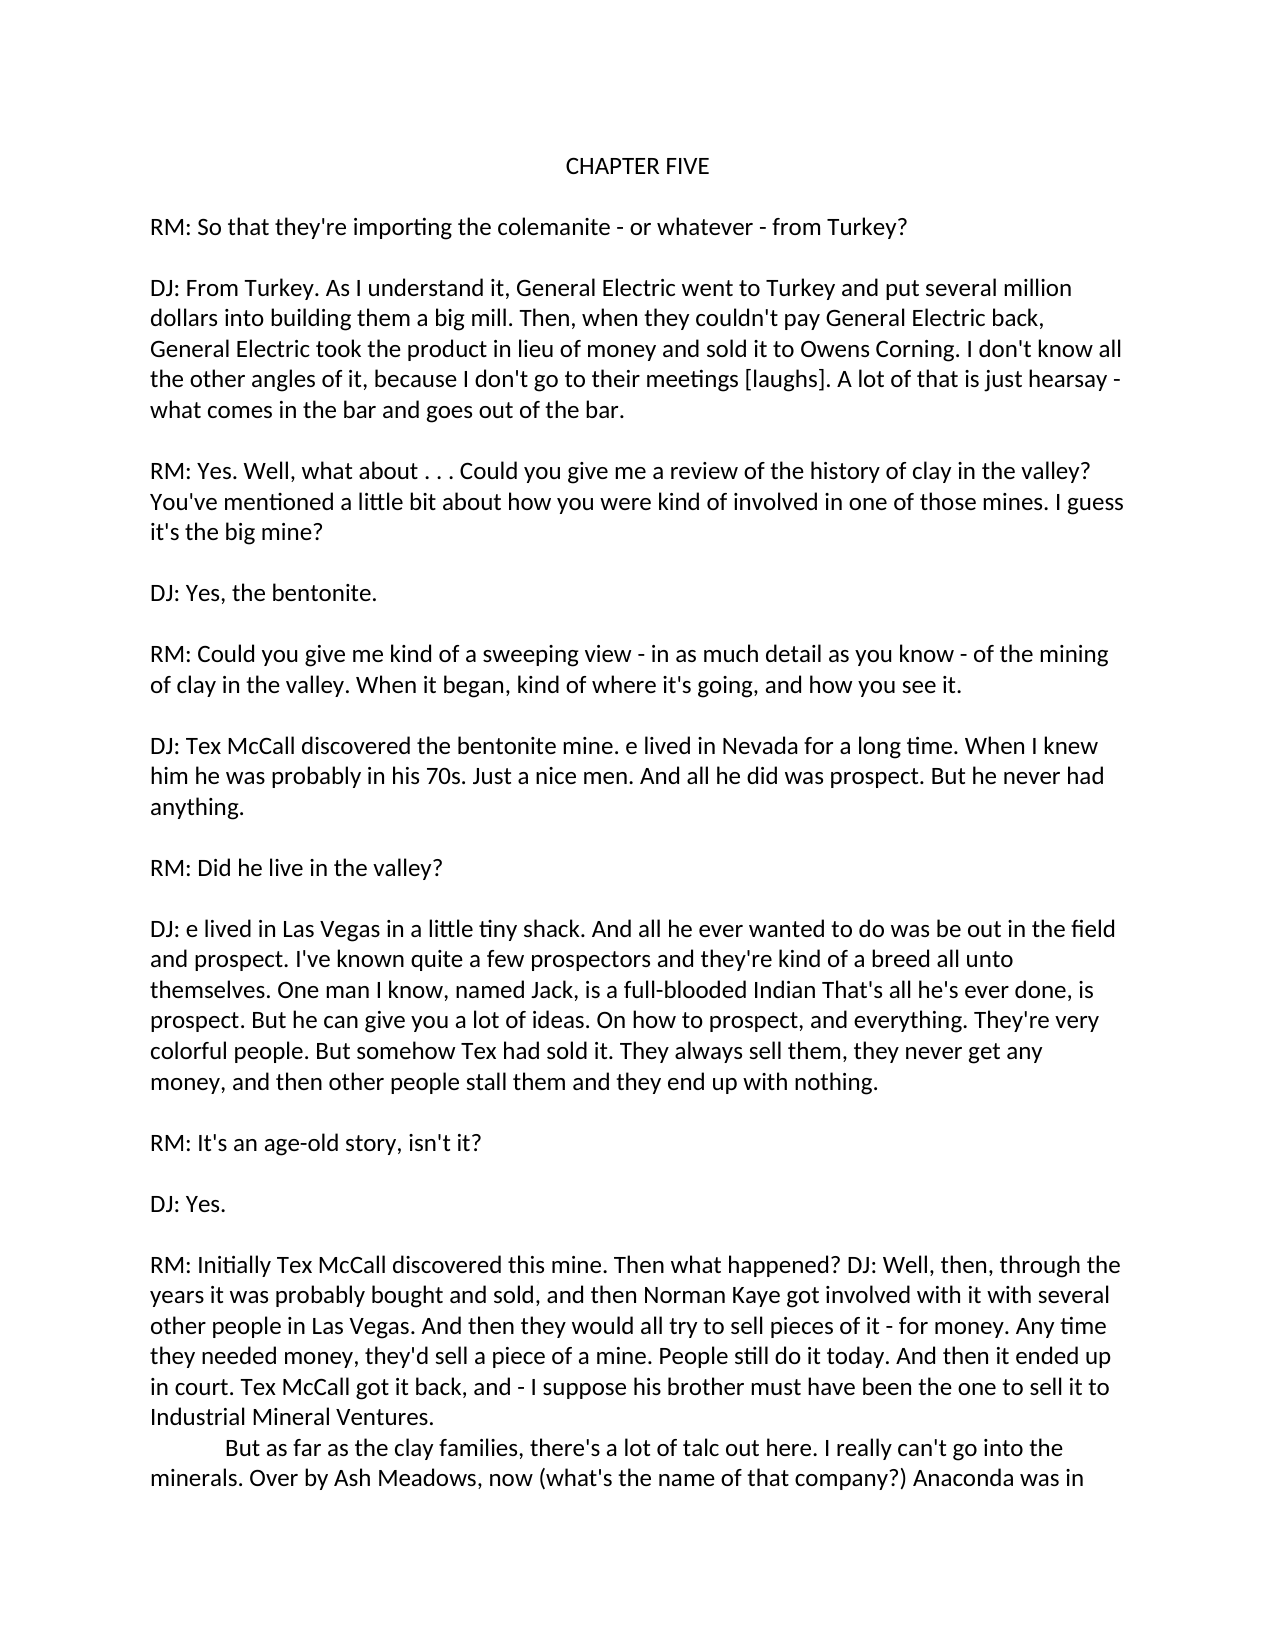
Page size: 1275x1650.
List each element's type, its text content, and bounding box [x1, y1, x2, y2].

text RM: Yes. Well, what about . . . Could you give me a review of the history of clay in the valley? You've mentioned a little bit about how you were kind of involved in one of those mines. I guess it's the big mine? [150, 455, 1125, 547]
text DJ: Tex McCall discovered the bentonite mine. e lived in Nevada for a long time. When I knew him he was probably in his 70s. Just a nice men. And all he did was prospect. But he never had anything. [150, 730, 1125, 821]
text DJ: Yes, the bentonite. [150, 577, 1125, 608]
text RM: It's an age-old story, isn't it? [150, 1127, 1125, 1157]
text DJ: Yes. [150, 1188, 1125, 1218]
text RM: Did he live in the valley? [150, 852, 1125, 882]
text RM: Could you give me kind of a sweeping view - in as much detail as you know - of the mining of clay in the valley. When it began, kind of where it's going, and how you see it. [150, 638, 1125, 699]
text CHAPTER FIVE [150, 150, 1125, 181]
text DJ: e lived in Las Vegas in a little tiny shack. And all he ever wanted to do was be out in the field and prospect. I've known quite a few prospectors and they're kind of a breed all unto themselves. One man I know, named Jack, is a full-blooded Indian That's all he's ever done, is prospect. But he can give you a lot of ideas. On how to prospect, and everything. They're very colorful people. But somehow Tex had sold it. They always sell them, they never get any money, and then other people stall them and they end up with nothing. [150, 913, 1125, 1096]
text DJ: From Turkey. As I understand it, General Electric went to Turkey and put several million dollars into building them a big mill. Then, when they couldn't pay General Electric back, General Electric took the product in lieu of money and sold it to Owens Corning. I don't know all the other angles of it, because I don't go to their meetings [laughs]. A lot of that is just hearsay - what comes in the bar and goes out of the bar. [150, 272, 1125, 425]
text RM: So that they're importing the colemanite - or whatever - from Turkey? [150, 211, 1125, 242]
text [150, 1249, 1125, 1493]
